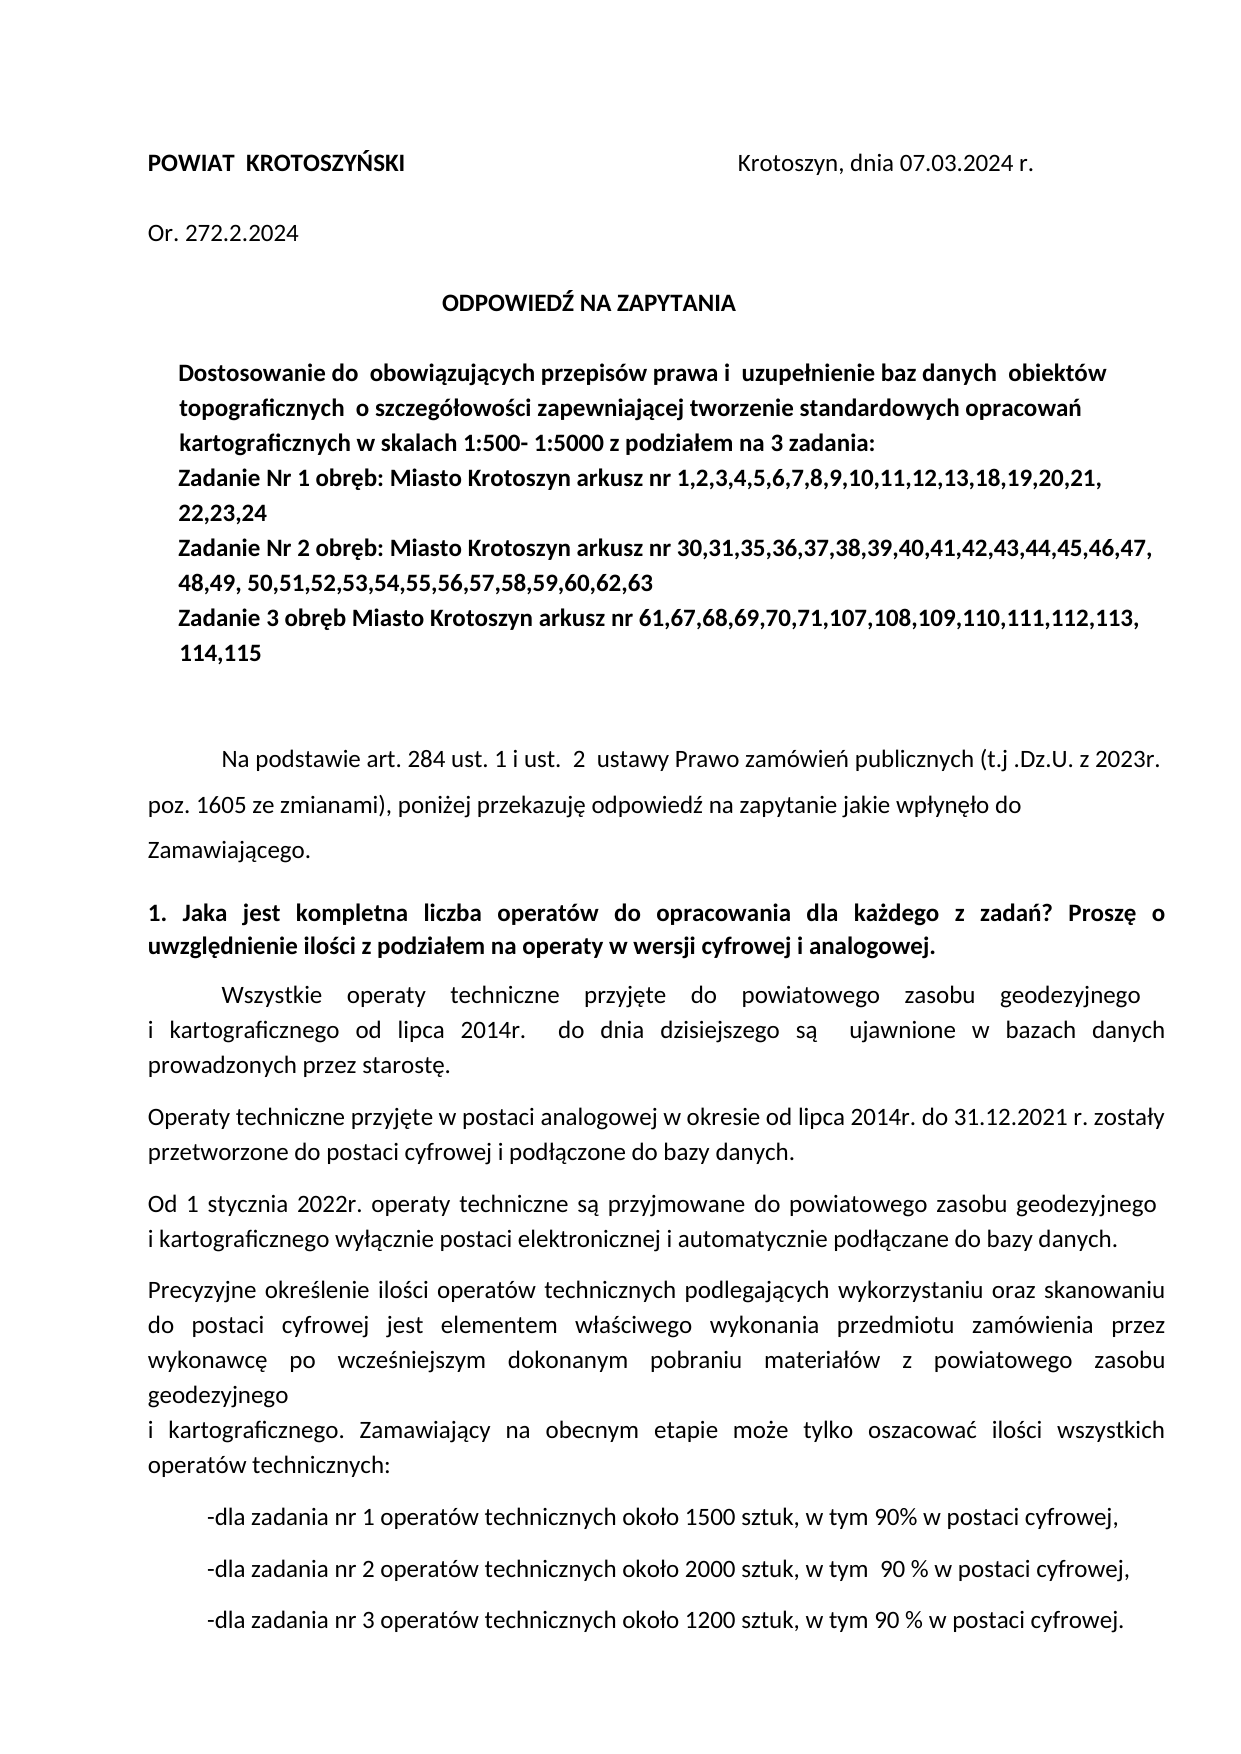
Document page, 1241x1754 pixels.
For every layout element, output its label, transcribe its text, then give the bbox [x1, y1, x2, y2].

text Od 1 stycznia 2022r. operaty techniczne są przyjmowane do powiatowego zasobu geodezyjnego i kartograficznego wyłącznie postaci elektronicznej i automatycznie podłączane do bazy danych. [148, 1188, 1167, 1253]
text Zadanie Nr 2 obręb: Miasto Krotoszyn arkusz nr 30,31,35,36,37,38,39,40,41,42,43,44,45,46,47, [178, 533, 1167, 563]
text ODPOWIEDŹ NA ZAPYTANIA [148, 288, 1167, 318]
text Or. 272.2.2024 [148, 218, 1167, 248]
text Zadanie Nr 1 obręb: Miasto Krotoszyn arkusz nr 1,2,3,4,5,6,7,8,9,10,11,12,13,18,19,20,21, [178, 463, 1167, 493]
text 1. Jaka jest kompletna liczba operatów do opracowania dla każdego z zadań? Proszę o uwzględnienie ilości z podziałem na operaty w wersji cyfrowej i analogowej. [148, 897, 1167, 960]
text 48,49, 50,51,52,53,54,55,56,57,58,59,60,62,63 [178, 568, 1167, 598]
text -dla zadania nr 1 operatów technicznych około 1500 sztuk, w tym 90% w postaci cyfrowej, [177, 1501, 1167, 1532]
text -dla zadania nr 2 operatów technicznych około 2000 sztuk, w tym 90 % w postaci cyfrowej, [177, 1553, 1167, 1583]
text Na podstawie art. 284 ust. 1 i ust. 2 ustawy Prawo zamówień publicznych (t.j .Dz.U. z 2023r. poz. 1605 ze zmianami), poniżej przekazuję odpowiedź na zapytanie jakie wpłynęło do Zamawiającego. [148, 743, 1167, 865]
text 22,23,24 [178, 498, 1167, 528]
text Zadanie 3 obręb Miasto Krotoszyn arkusz nr 61,67,68,69,70,71,107,108,109,110,111,112,113, 114,115 [178, 603, 1167, 668]
text Precyzyjne określenie ilości operatów technicznych podlegających wykorzystaniu oraz skanowaniu do postaci cyfrowej jest elementem właściwego wykonania przedmiotu zamówienia przez wykonawcę po wcześniejszym dokonanym pobraniu materiałów z powiatowego zasobu geodezyjnego i kartograficznego. Zamawiający na obecnym etapie może tylko oszacować ilości wszystkich operatów technicznych: [148, 1274, 1167, 1480]
text Operaty techniczne przyjęte w postaci analogowej w okresie od lipca 2014r. do 31.12.2021 r. zostały przetworzone do postaci cyfrowej i podłączone do bazy danych. [148, 1101, 1167, 1167]
text POWIAT KROTOSZYŃSKI Krotoszyn, dnia 07.03.2024 r. [148, 148, 1167, 178]
text Dostosowanie do obowiązujących przepisów prawa i uzupełnienie baz danych obiektów topograficznych o szczegółowości zapewniającej tworzenie standardowych opracowań kartograficznych w skalach 1:500- 1:5000 z podziałem na 3 zadania: [178, 358, 1167, 458]
text Wszystkie operaty techniczne przyjęte do powiatowego zasobu geodezyjnego i kartograficznego od lipca 2014r. do dnia dzisiejszego są ujawnione w bazach danych prowadzonych przez starostę. [148, 979, 1167, 1080]
text -dla zadania nr 3 operatów technicznych około 1200 sztuk, w tym 90 % w postaci cyfrowej. [177, 1604, 1167, 1635]
